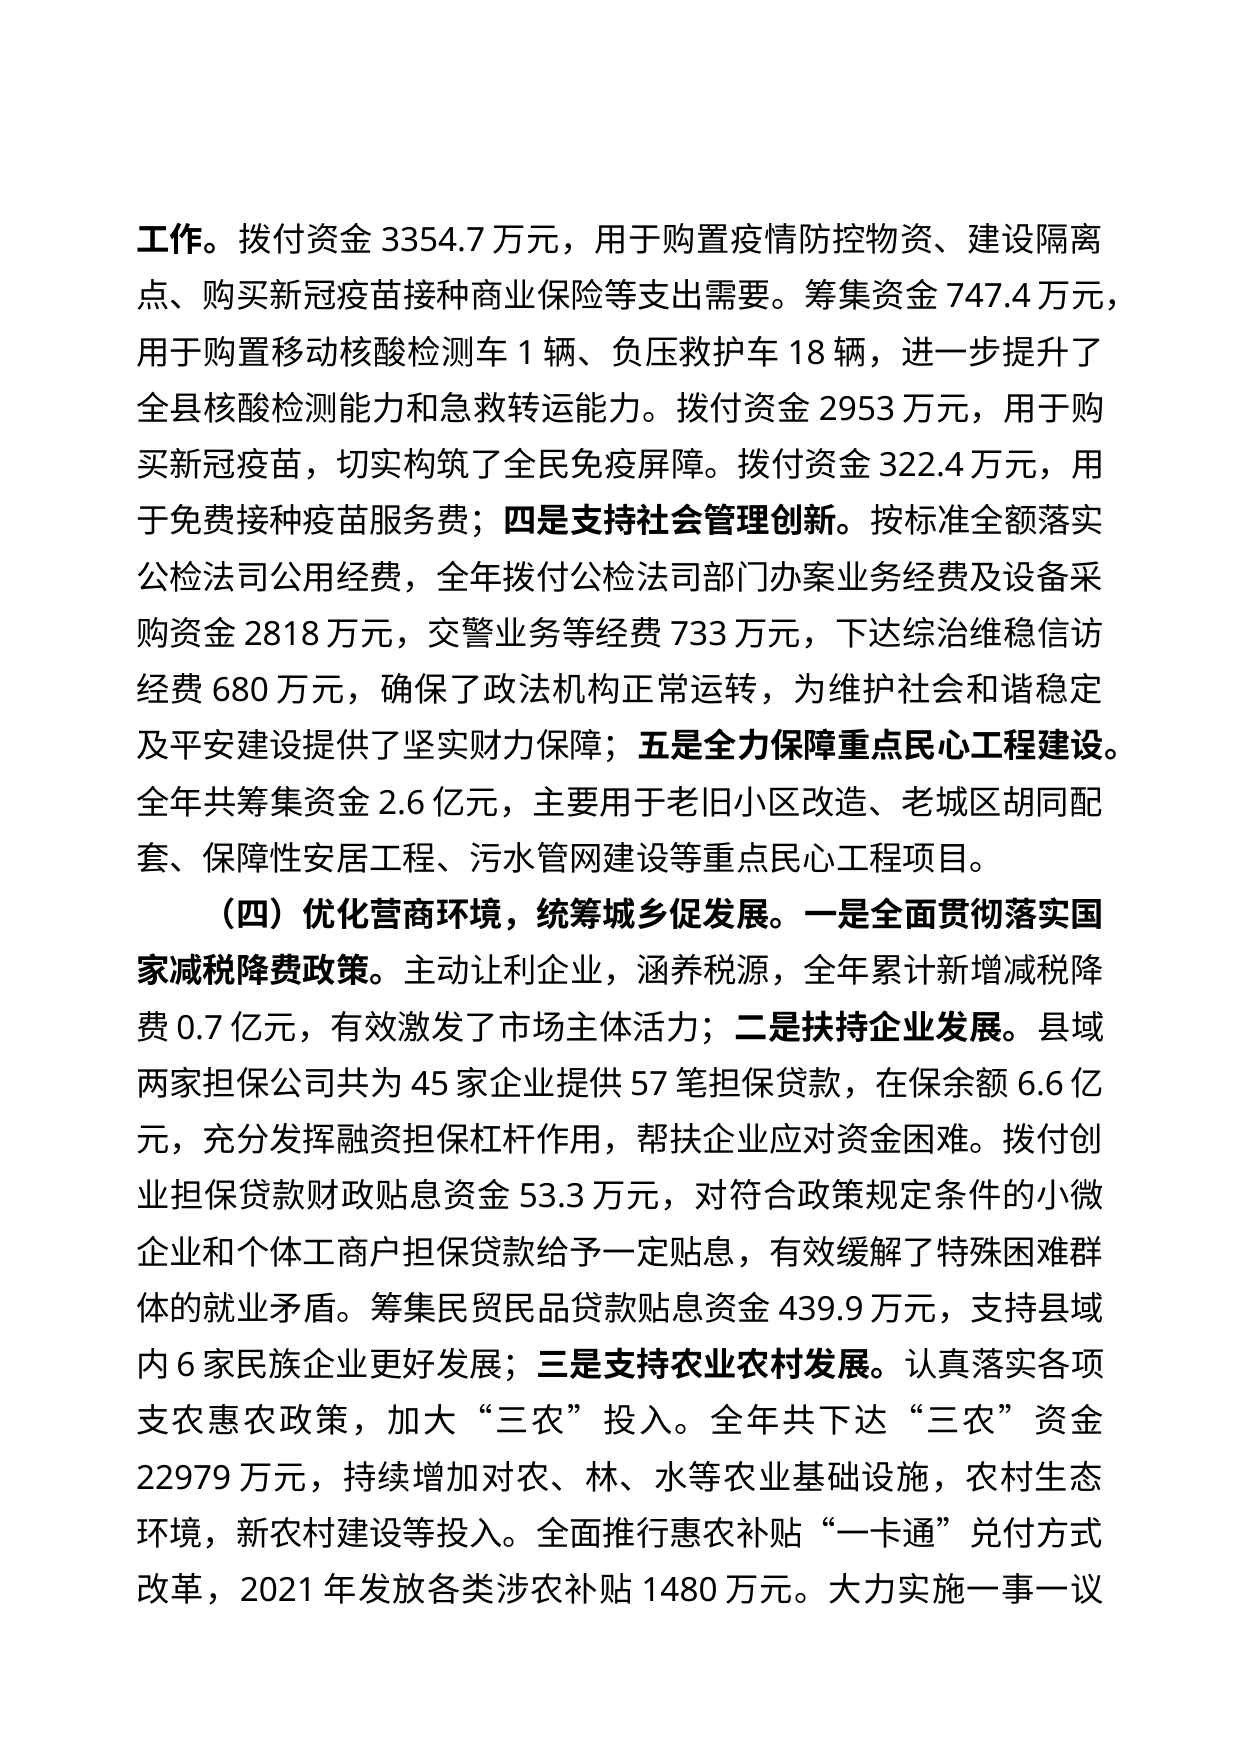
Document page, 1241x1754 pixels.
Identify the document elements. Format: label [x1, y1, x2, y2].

text [136, 207, 1104, 882]
text [136, 882, 1104, 1613]
